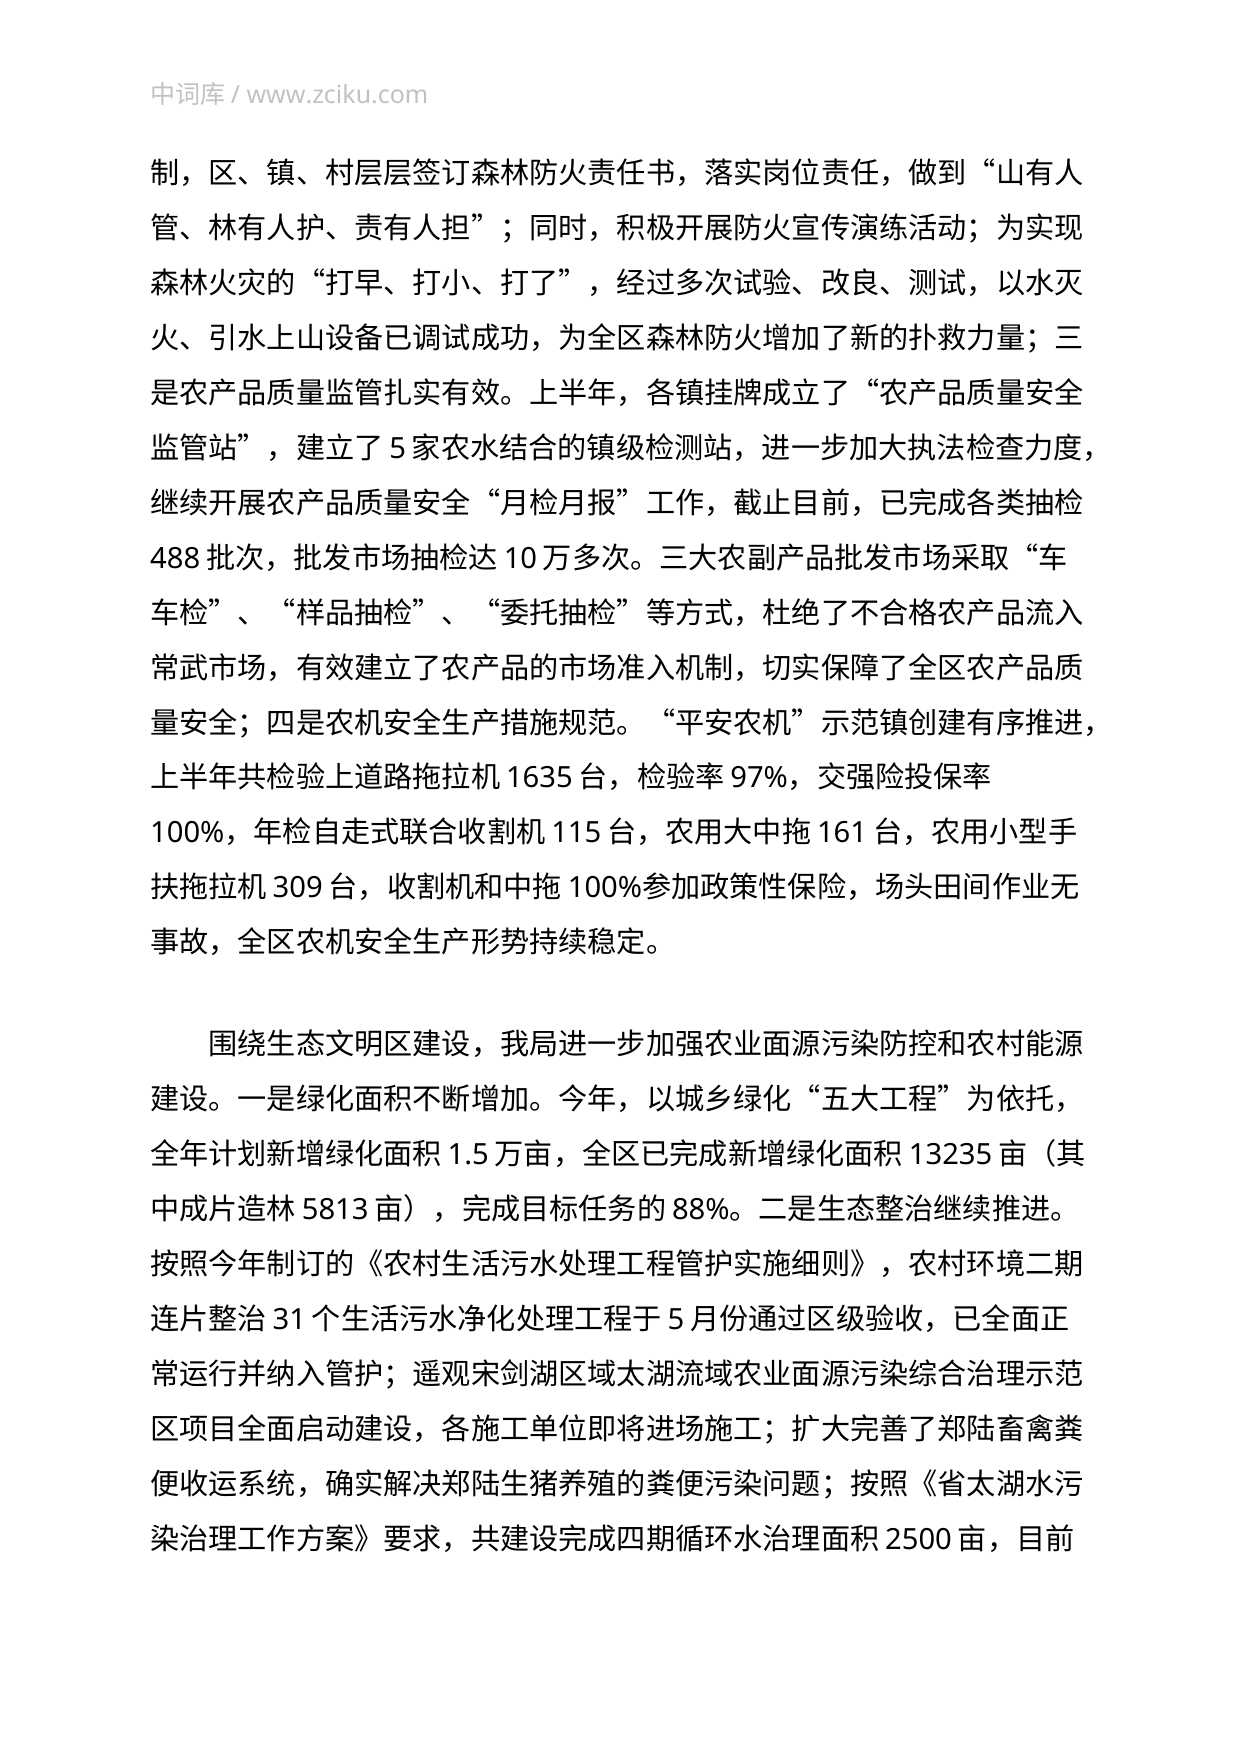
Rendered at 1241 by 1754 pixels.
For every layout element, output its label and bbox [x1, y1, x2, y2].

text [150, 150, 1090, 961]
text [150, 1021, 1090, 1558]
